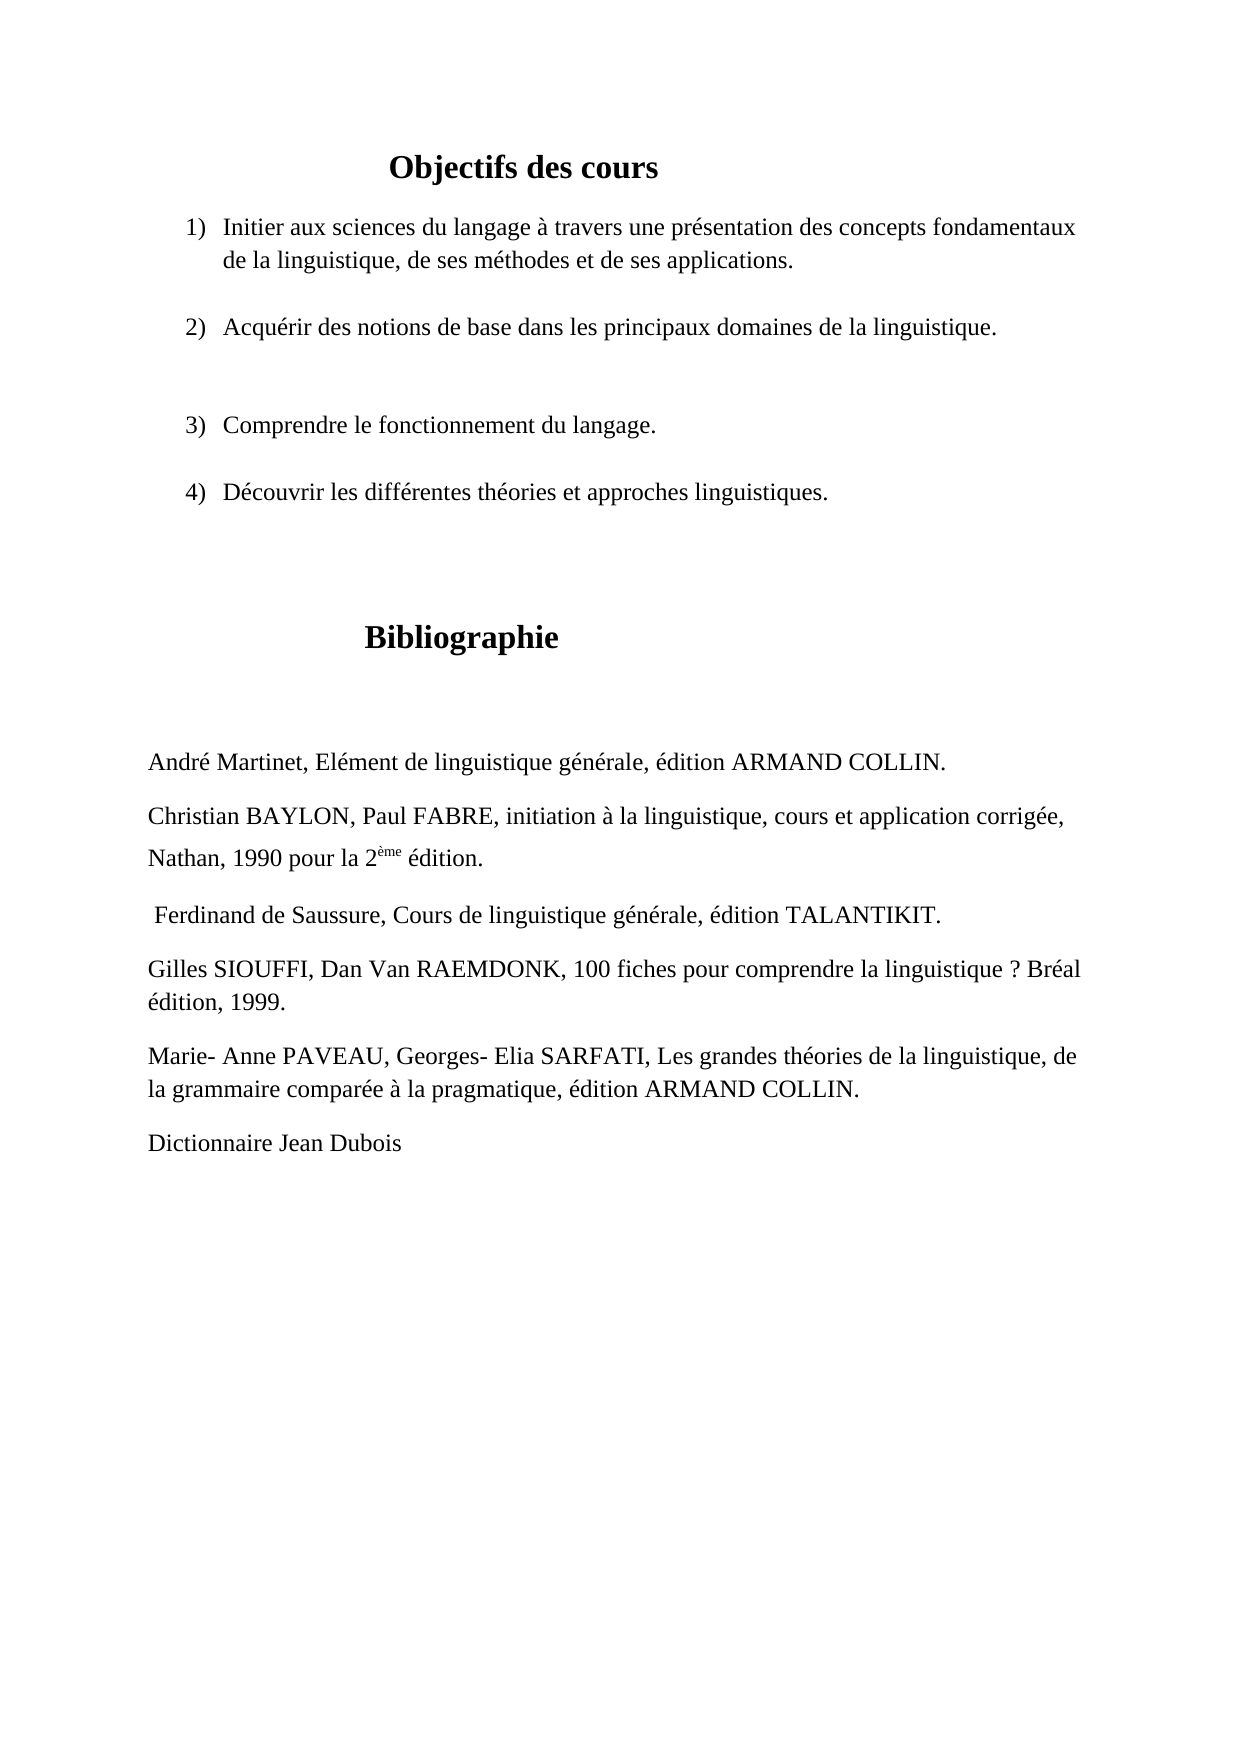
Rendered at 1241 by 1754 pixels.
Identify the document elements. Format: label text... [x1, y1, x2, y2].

list Découvrir les différentes théories et approches linguistiques. [185, 477, 1093, 505]
list Comprendre le fonctionnement du langage. [185, 411, 1093, 439]
text Dictionnaire Jean Dubois [148, 1128, 1093, 1157]
text Ferdinand de Saussure, Cours de linguistique générale, édition TALANTIKIT. [148, 900, 1093, 929]
text Christian BAYLON, Paul FABRE, initiation à la linguistique, cours et application corrigée, Nathan, 1990 pour la 2ème édition. [148, 801, 1093, 874]
text André Martinet, Elément de linguistique générale, édition ARMAND COLLIN. [148, 747, 1093, 776]
text Bibliographie [148, 617, 1093, 656]
text Gilles SIOUFFI, Dan Van RAEMDONK, 100 fiches pour comprendre la linguistique ? Bréal édition, 1999. [148, 954, 1093, 1016]
list Initier aux sciences du langage à travers une présentation des concepts fondamentaux de la linguistique, de ses méthodes et de ses applications. [185, 212, 1093, 274]
list Acquérir des notions de base dans les principaux domaines de la linguistique. [185, 312, 1093, 340]
text Objectifs des cours [148, 148, 1093, 186]
text Marie- Anne PAVEAU, Georges- Elia SARFATI, Les grandes théories de la linguistique, de la grammaire comparée à la pragmatique, édition ARMAND COLLIN. [148, 1041, 1093, 1103]
